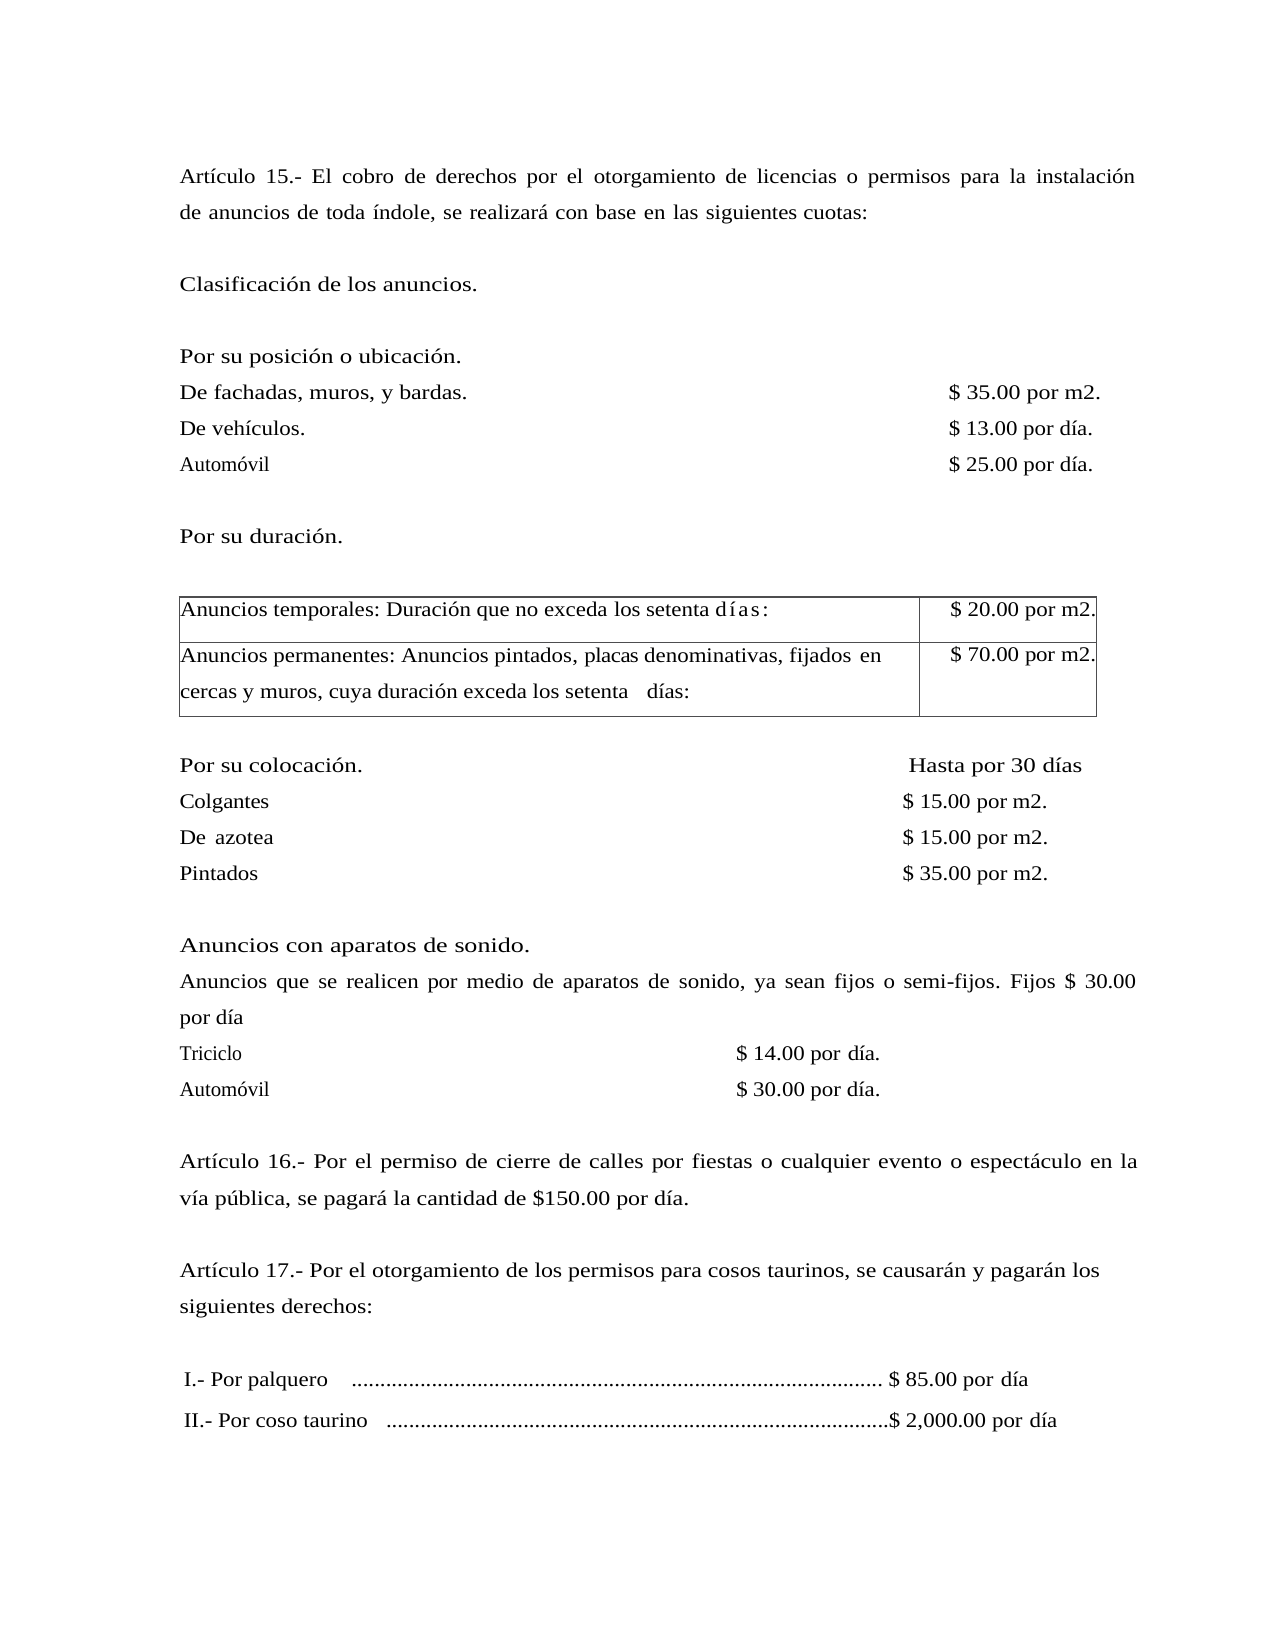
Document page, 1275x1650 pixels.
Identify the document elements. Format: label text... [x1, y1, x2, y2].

text Pintados $ 35.00 por m2. [179, 861, 1140, 885]
text Colgantes $ 15.00 por m2. [179, 788, 1140, 813]
table_cell $ 70.00 por m2. [920, 643, 1096, 716]
text Automóvil $ 25.00 por día. [179, 452, 1140, 476]
text Triciclo $ 14.00 por día. [179, 1041, 1140, 1065]
text Artículo 17.- Por el otorgamiento de los permisos para cosos taurinos, se causarán y pagarán los siguientes derechos: [179, 1258, 1140, 1318]
text Por su posición o ubicación. [179, 344, 1140, 368]
text Por su colocación. Hasta por 30 días [179, 753, 1140, 777]
table_header Anuncios temporales: Duración que no exceda los setenta días: [180, 598, 919, 642]
text Clasificación de los anuncios. [179, 272, 1140, 296]
text II.- Por coso taurino ........................................................................................$ 2,000.00 por día [183, 1408, 1150, 1432]
table_header $ 20.00 por m2. [920, 598, 1096, 642]
text Artículo 15.- El cobro de derechos por el otorgamiento de licencias o permisos para la instalación de anuncios de toda índole, se realizará con base en las siguientes cuotas: [179, 164, 1140, 224]
text Artículo 16.- Por el permiso de cierre de calles por fiestas o cualquier evento o espectáculo en la vía pública, se pagará la cantidad de $150.00 por día. [179, 1149, 1140, 1209]
text Anuncios que se realicen por medio de aparatos de sonido, ya sean fijos o semi-fijos. Fijos $ 30.00 por día [179, 969, 1140, 1029]
text De fachadas, muros, y bardas. $ 35.00 por m2. [179, 380, 1140, 404]
text De azotea $ 15.00 por m2. [179, 824, 1140, 849]
text Anuncios con aparatos de sonido. [179, 933, 1140, 957]
text Por su duración. [179, 524, 1140, 548]
table_cell Anuncios permanentes: Anuncios pintados, placas denominativas, fijados en cercas y muros, cuya duración exceda los setenta días: [180, 643, 919, 716]
text I.- Por palquero ............................................................................................. $ 85.00 por día [183, 1367, 1150, 1391]
text Automóvil $ 30.00 por día. [179, 1077, 1140, 1101]
text De vehículos. $ 13.00 por día. [179, 416, 1140, 440]
